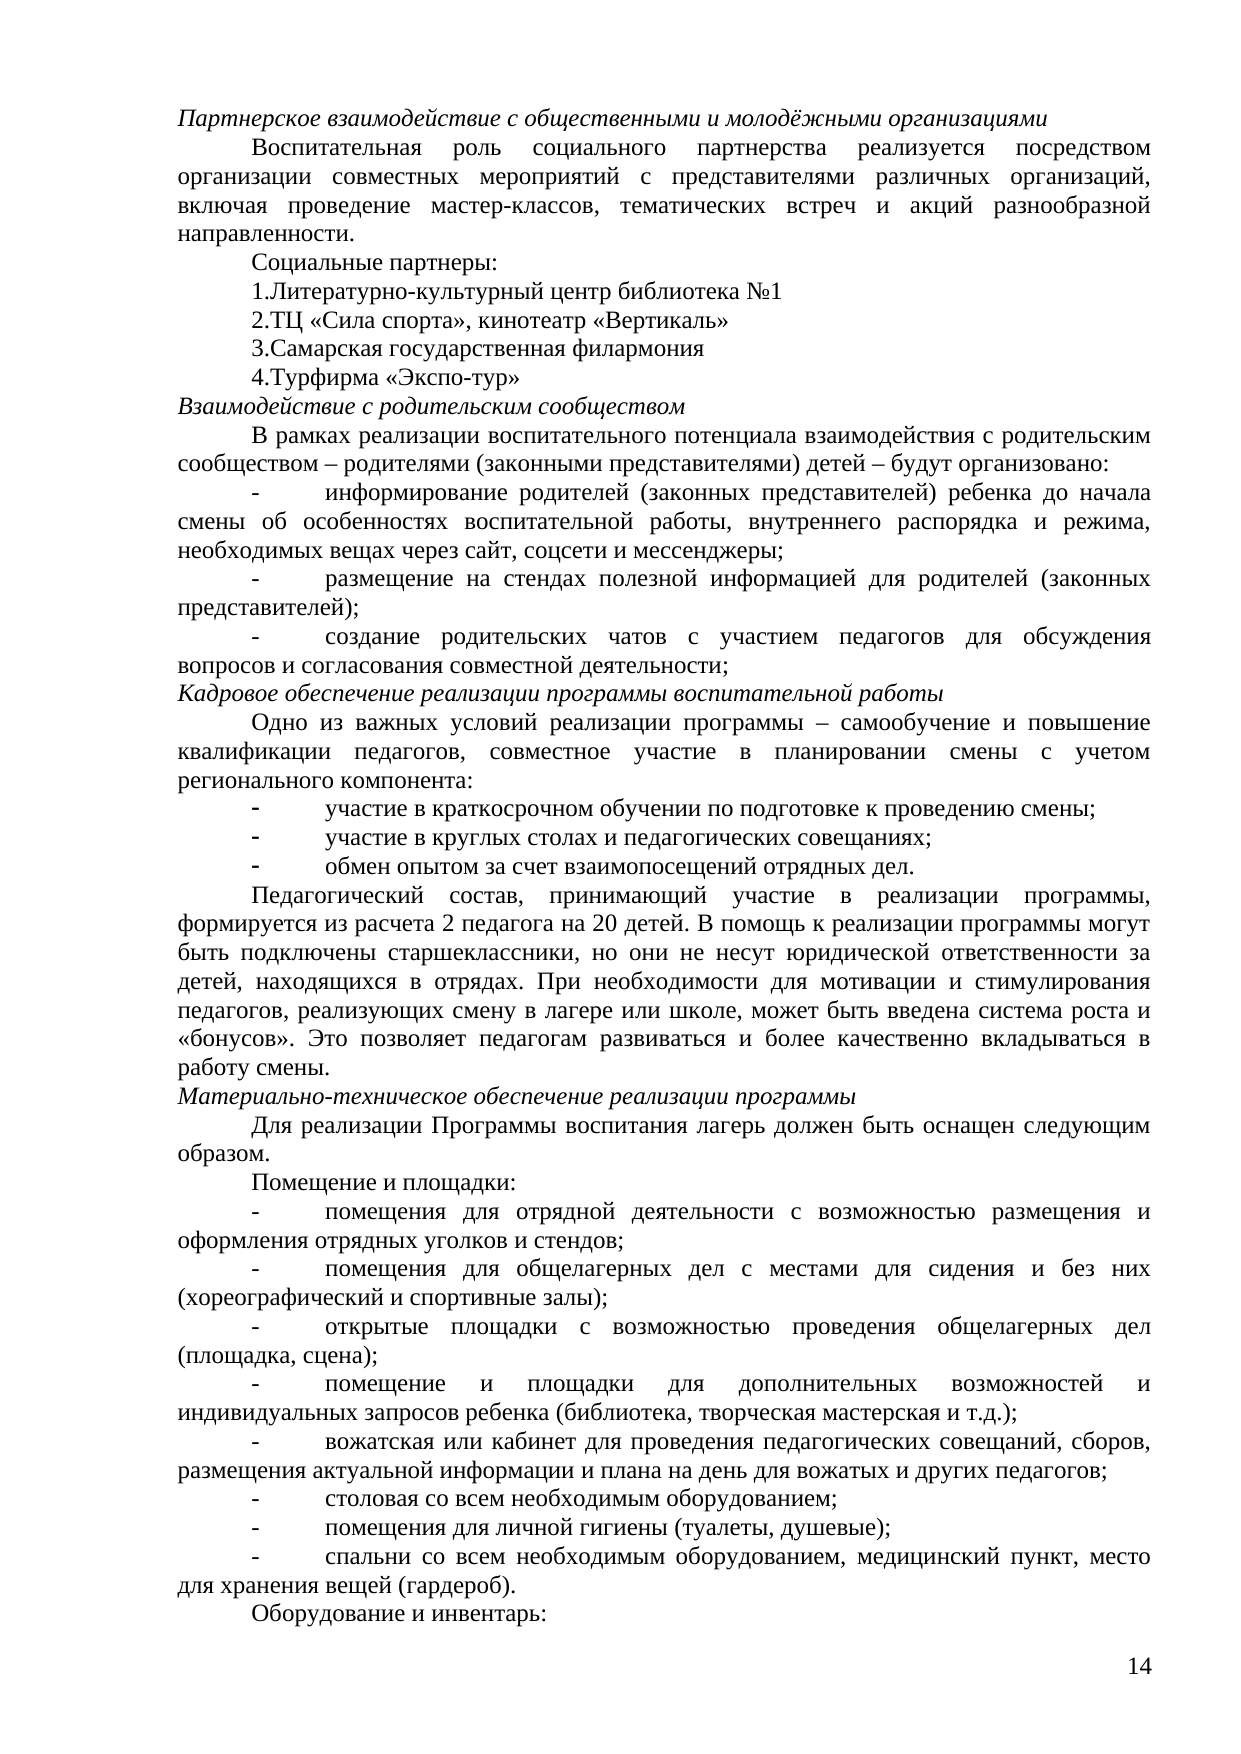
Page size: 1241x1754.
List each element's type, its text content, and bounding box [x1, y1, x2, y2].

text - вожатская или кабинет для проведения педагогических совещаний, сборов, размещения актуальной информации и плана на день для вожатых и других педагогов; [177, 1426, 1152, 1483]
text - помещения для отрядной деятельности с возможностью размещения и оформления отрядных уголков и стендов; [177, 1196, 1152, 1253]
text 4.Турфирма «Экспо-тур» [177, 362, 1152, 391]
text 2.ТЦ «Сила спорта», кинотеатр «Вертикаль» [177, 305, 1152, 333]
text - информирование родителей (законных представителей) ребенка до начала смены об особенностях воспитательной работы, внутреннего распорядка и режима, необходимых вещах через сайт, соцсети и мессенджеры; [177, 477, 1152, 563]
text Воспитательная роль социального партнерства реализуется посредством организации совместных мероприятий с представителями различных организаций, включая проведение мастер-классов, тематических встреч и акций разнообразной направленности. [177, 132, 1152, 247]
text - спальни со всем необходимым оборудованием, медицинский пункт, место для хранения вещей (гардероб). [177, 1541, 1152, 1598]
text Для реализации Программы воспитания лагерь должен быть оснащен следующим образом. [177, 1110, 1152, 1167]
text - открытые площадки с возможностью проведения общелагерных дел (площадка, сцена); [177, 1311, 1152, 1368]
text Социальные партнеры: [177, 247, 1152, 276]
text - создание родительских чатов с участием педагогов для обсуждения вопросов и согласования совместной деятельности; [177, 621, 1152, 678]
text - помещение и площадки для дополнительных возможностей и индивидуальных запросов ребенка (библиотека, творческая мастерская и т.д.); [177, 1368, 1152, 1426]
text В рамках реализации воспитательного потенциала взаимодействия с родительским сообществом – родителями (законными представителями) детей – будут организовано: [177, 420, 1152, 477]
text Партнерское взаимодействие с общественными и молодёжными организациями [177, 103, 1152, 132]
list участие в краткосрочном обучении по подготовке к проведению смены; [251, 793, 1152, 822]
text 3.Самарская государственная филармония [177, 333, 1152, 362]
text - столовая со всем необходимым оборудованием; [177, 1483, 1152, 1512]
text Оборудование и инвентарь: [177, 1598, 1152, 1627]
text - помещения для личной гигиены (туалеты, душевые); [177, 1512, 1152, 1541]
text - размещение на стендах полезной информацией для родителей (законных представителей); [177, 563, 1152, 621]
text 1.Литературно-культурный центр библиотека №1 [177, 276, 1152, 305]
text Одно из важных условий реализации программы – самообучение и повышение квалификации педагогов, совместное участие в планировании смены с учетом регионального компонента: [177, 707, 1152, 793]
text Материально-техническое обеспечение реализации программы [177, 1081, 1152, 1110]
list участие в круглых столах и педагогических совещаниях; [251, 822, 1152, 851]
text - помещения для общелагерных дел с местами для сидения и без них (хореографический и спортивные залы); [177, 1253, 1152, 1311]
list обмен опытом за счет взаимопосещений отрядных дел. [251, 851, 1152, 880]
text Взаимодействие с родительским сообществом [177, 391, 1152, 420]
text Педагогический состав, принимающий участие в реализации программы, формируется из расчета 2 педагога на 20 детей. В помощь к реализации программы могут быть подключены старшеклассники, но они не несут юридической ответственности за детей, находящихся в отрядах. При необходимости для мотивации и стимулирования педагогов, реализующих смену в лагере или школе, может быть введена система роста и «бонусов». Это позволяет педагогам развиваться и более качественно вкладываться в работу смены. [177, 880, 1152, 1081]
text Кадровое обеспечение реализации программы воспитательной работы [177, 678, 1152, 707]
text Помещение и площадки: [177, 1167, 1152, 1196]
